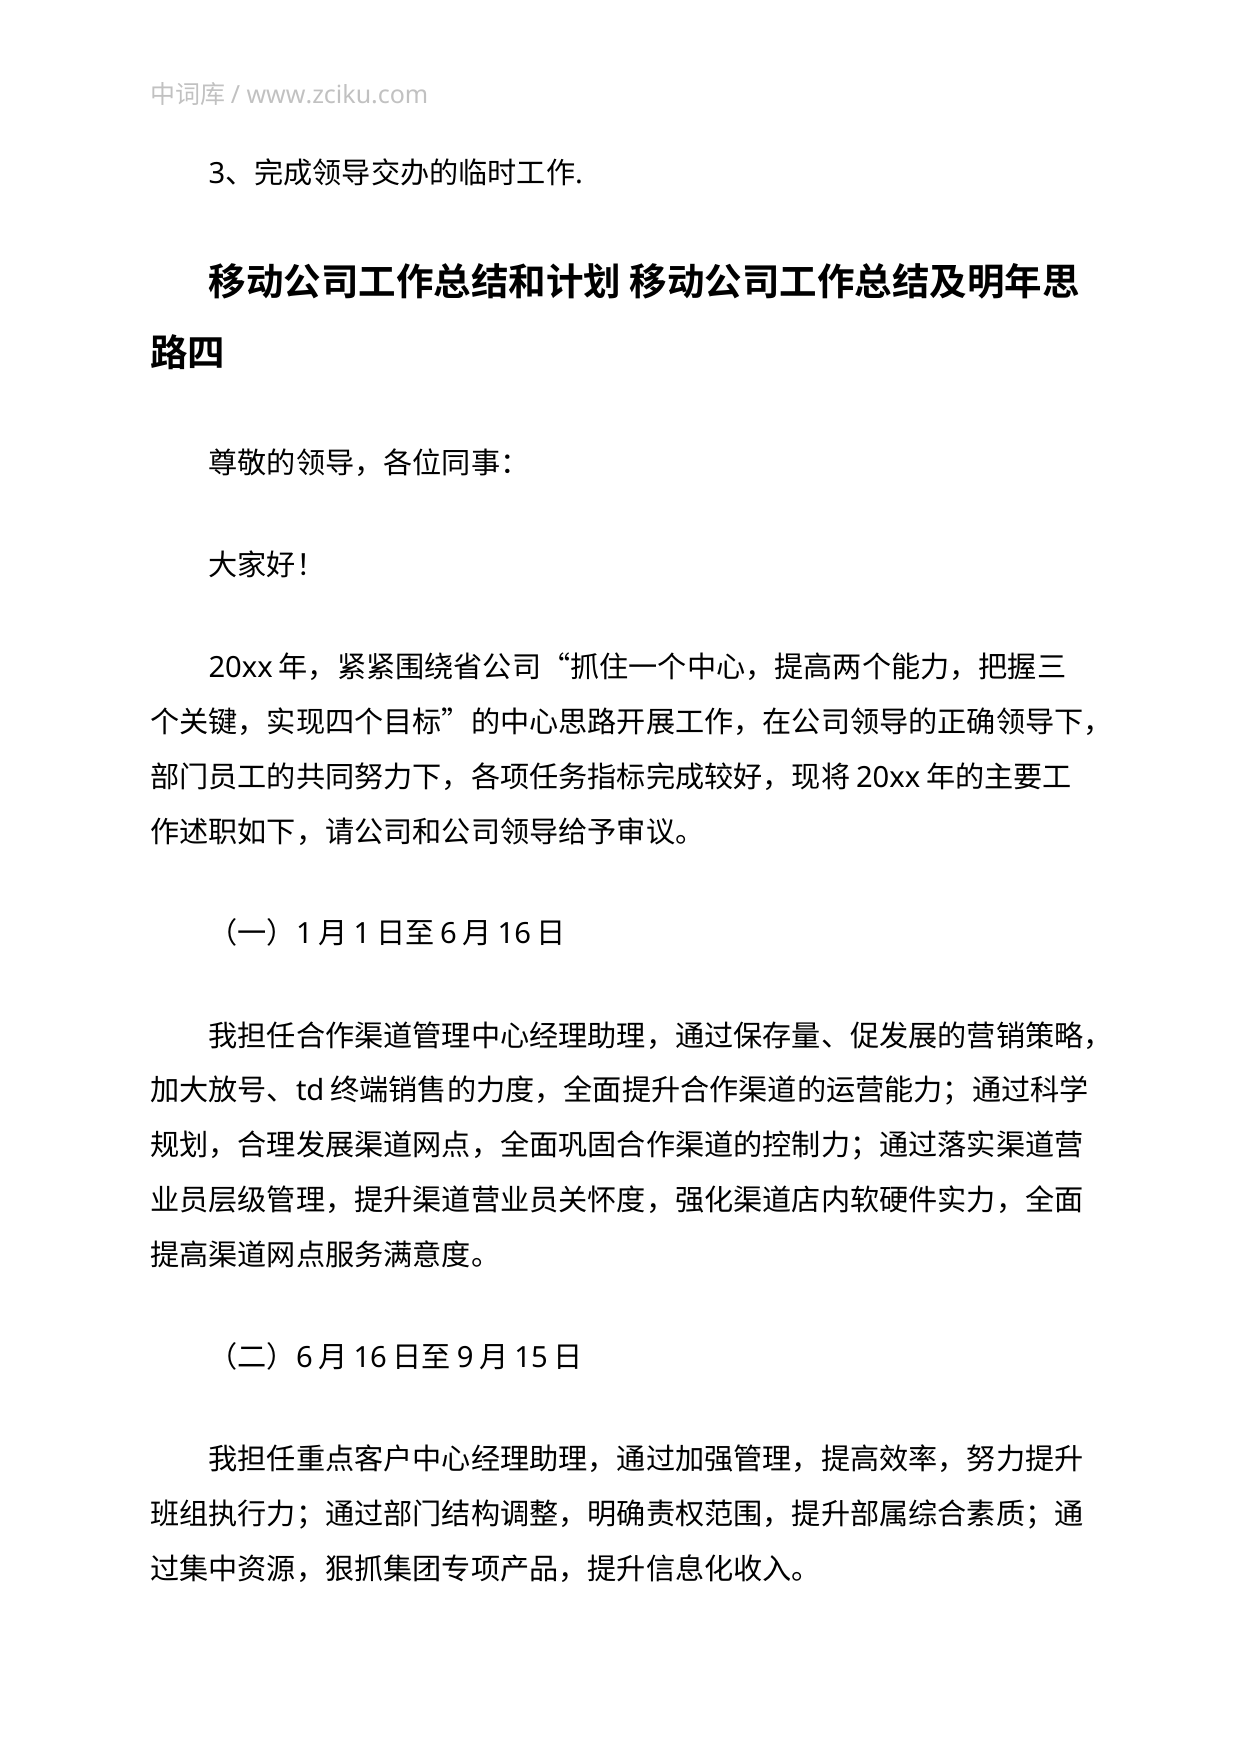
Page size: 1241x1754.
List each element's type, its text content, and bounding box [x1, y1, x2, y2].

text 尊敬的领导，各位同事： [150, 440, 1090, 482]
text （二）6月16日至9月15日 [150, 1333, 1090, 1376]
text （一）1月1日至6月16日 [150, 910, 1090, 952]
text 大家好！ [150, 542, 1090, 584]
text 我担任合作渠道管理中心经理助理，通过保存量、促发展的营销策略，加大放号、td终端销售的力度，全面提升合作渠道的运营能力；通过科学规划，合理发展渠道网点，全面巩固合作渠道的控制力；通过落实渠道营业员层级管理，提升渠道营业员关怀度，强化渠道店内软硬件实力，全面提高渠道网点服务满意度。 [150, 1012, 1090, 1274]
text 移动公司工作总结和计划 移动公司工作总结及明年思路四 [150, 252, 1090, 377]
text 3、完成领导交办的临时工作. [150, 150, 1090, 192]
text 我担任重点客户中心经理助理，通过加强管理，提高效率，努力提升班组执行力；通过部门结构调整，明确责权范围，提升部属综合素质；通过集中资源，狠抓集团专项产品，提升信息化收入。 [150, 1436, 1090, 1588]
text 20xx年，紧紧围绕省公司“抓住一个中心，提高两个能力，把握三个关键，实现四个目标”的中心思路开展工作，在公司领导的正确领导下，部门员工的共同努力下，各项任务指标完成较好，现将20xx年的主要工作述职如下，请公司和公司领导给予审议。 [150, 643, 1090, 851]
